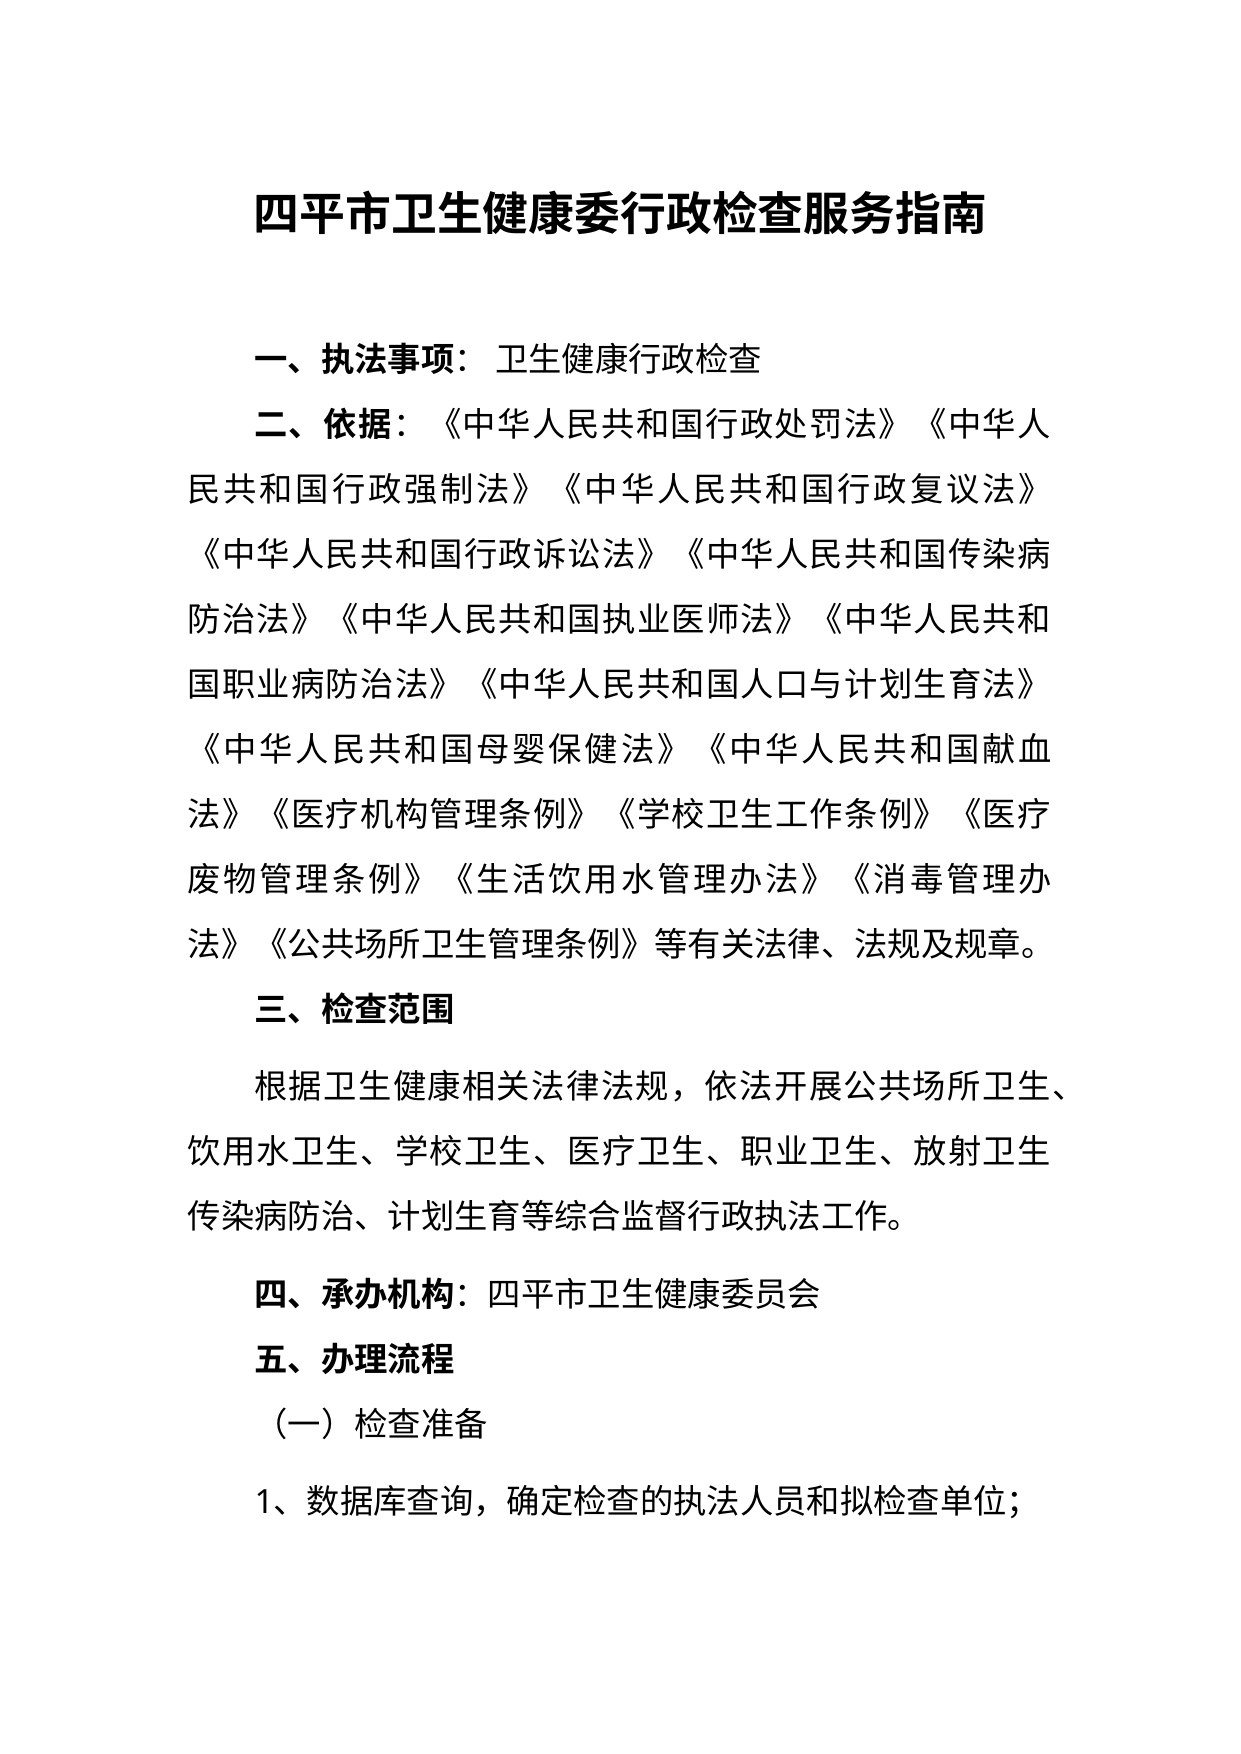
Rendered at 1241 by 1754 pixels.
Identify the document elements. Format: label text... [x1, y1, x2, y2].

text 四平市卫生健康委行政检查服务指南 [187, 162, 1053, 259]
text 五、办理流程 [187, 1324, 1053, 1389]
text 根据卫生健康相关法律法规，依法开展公共场所卫生、饮用水卫生、学校卫生、医疗卫生、职业卫生、放射卫生、传染病防治、计划生育等综合监督行政执法工作。 [187, 1052, 1053, 1247]
text （一）检查准备 [187, 1389, 1053, 1454]
text 一、执法事项： 卫生健康行政检查 [187, 324, 1053, 389]
text 三、检查范围 [187, 974, 1053, 1039]
text 1、数据库查询，确定检查的执法人员和拟检查单位； [187, 1467, 1053, 1532]
text 二、依据：《中华人民共和国行政处罚法》《中华人民共和国行政强制法》《中华人民共和国行政复议法》《中华人民共和国行政诉讼法》《中华人民共和国传染病防治法》《中华人民共和国执业医师法》《中华人民共和国职业病防治法》《中华人民共和国人口与计划生育法》《中华人民共和国母婴保健法》《中华人民共和国献血法》《医疗机构管理条例》《学校卫生工作条例》《医疗废物管理条例》《生活饮用水管理办法》《消毒管理办法》《公共场所卫生管理条例》等有关法律、法规及规章。 [187, 389, 1053, 974]
text 四、承办机构：四平市卫生健康委员会 [187, 1259, 1053, 1324]
